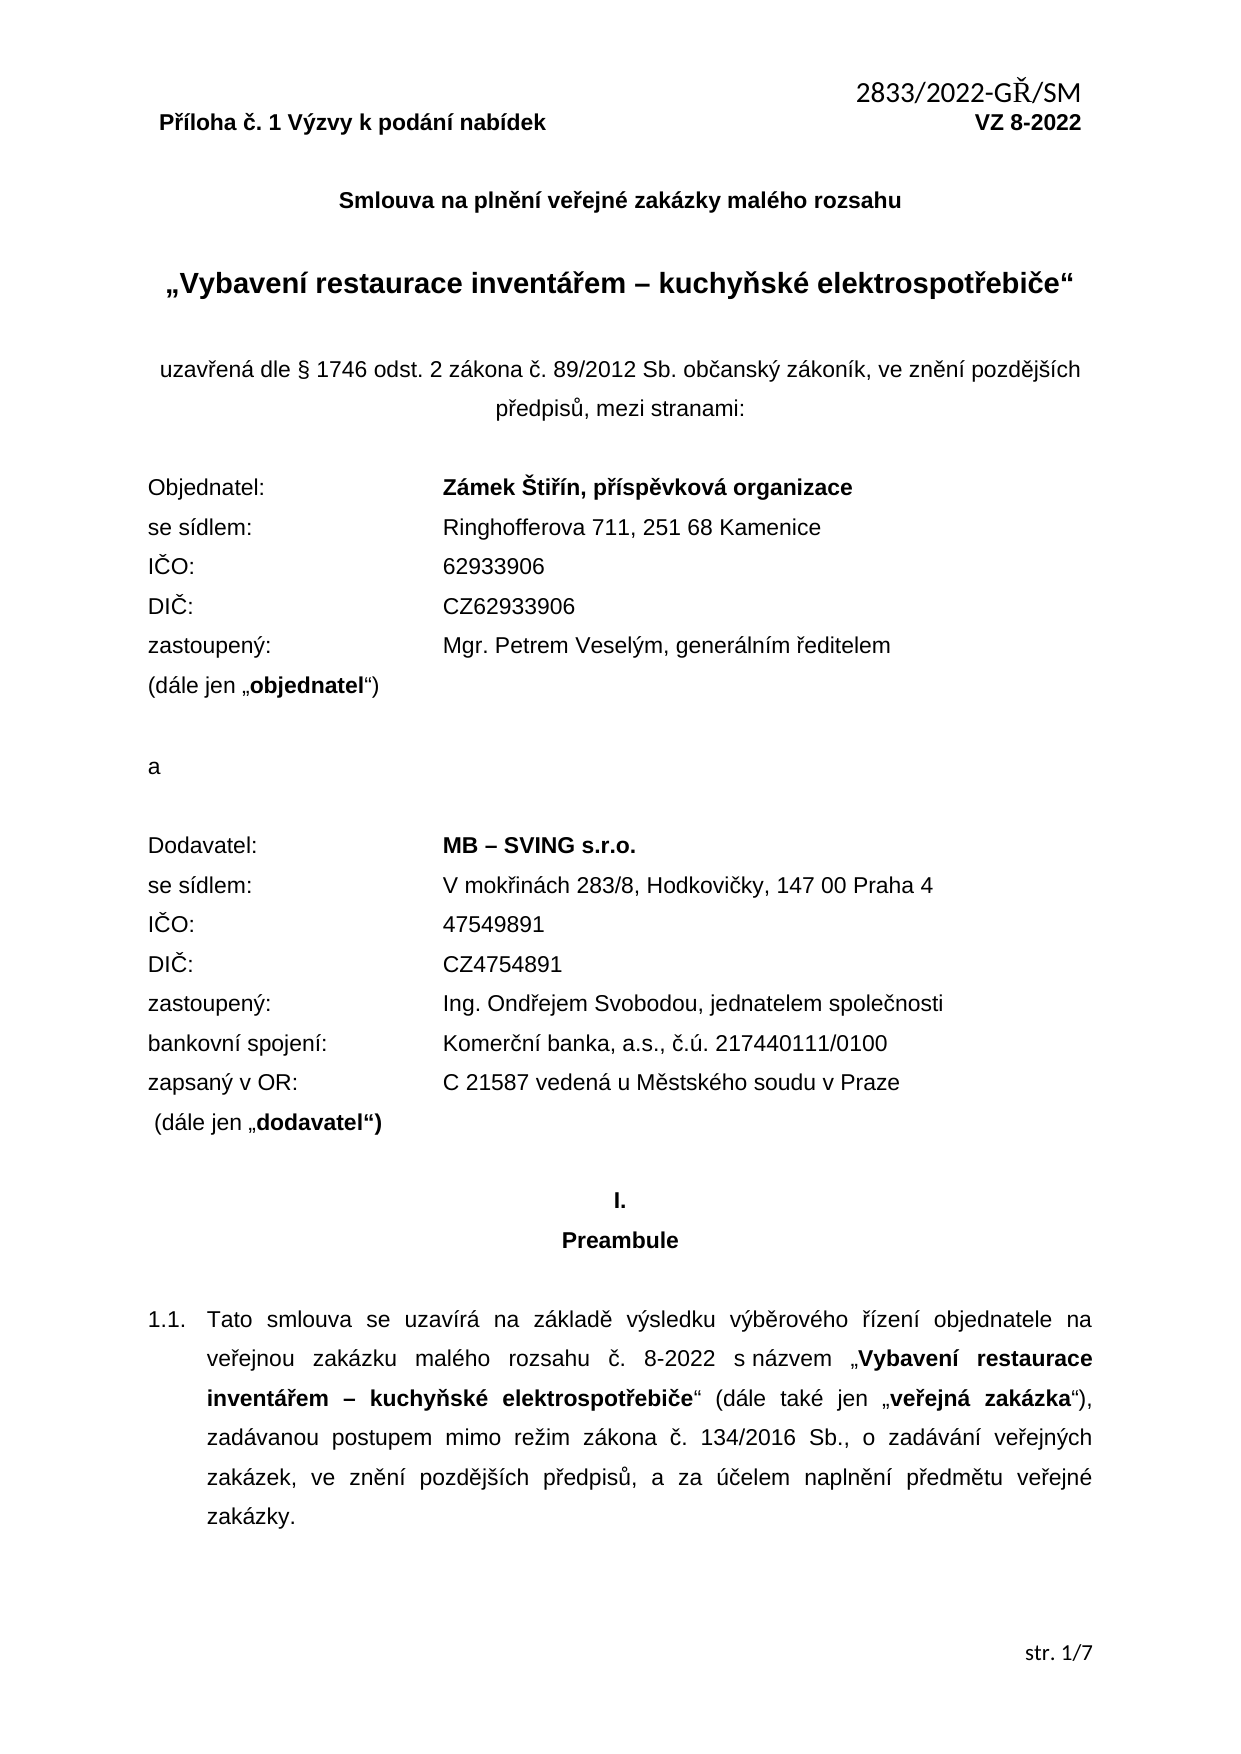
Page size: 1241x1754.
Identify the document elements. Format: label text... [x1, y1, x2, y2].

text Smlouva na plnění veřejné zakázky malého rozsahu [148, 187, 1093, 213]
text se sídlem: Ringhofferova 711, 251 68 Kamenice [148, 514, 1093, 540]
text se sídlem: V mokřinách 283/8, Hodkovičky, 147 00 Praha 4 [148, 872, 1093, 898]
text Preambule [148, 1227, 1093, 1253]
text a [148, 753, 1093, 779]
text Objednatel: Zámek Štiřín, příspěvková organizace [148, 474, 1093, 501]
text IČO: 62933906 [148, 553, 1093, 580]
list Tato smlouva se uzavírá na základě výsledku výběrového řízení objednatele na veřejnou zakázku malého rozsahu č. 8-2022 s názvem „Vybavení restaurace inventářem – kuchyňské elektrospotřebiče“ (dále také jen „veřejná zakázka“), zadávanou postupem mimo režim zákona č. 134/2016 Sb., o zadávání veřejných zakázek, ve znění pozdějších předpisů, a za účelem naplnění předmětu veřejné zakázky. [148, 1306, 1093, 1529]
text zastoupený: Mgr. Petrem Veselým, generálním ředitelem [148, 632, 1093, 659]
text zapsaný v OR: C 21587 vedená u Městského soudu v Praze [148, 1069, 1093, 1095]
text (dále jen „objednatel“) [148, 672, 1093, 698]
text „Vybavení restaurace inventářem – kuchyňské elektrospotřebiče“ [148, 266, 1093, 300]
text bankovní spojení: Komerční banka, a.s., č.ú. 217440111/0100 [148, 1029, 1093, 1056]
text zastoupený: Ing. Ondřejem Svobodou, jednatelem společnosti [148, 990, 1093, 1016]
text DIČ: CZ4754891 [148, 951, 1093, 977]
text DIČ: CZ62933906 [148, 593, 1093, 619]
text I. [148, 1187, 1093, 1214]
text Dodavatel: MB – SVING s.r.o. [148, 832, 1093, 858]
text (dále jen „dodavatel“) [148, 1108, 1093, 1135]
text uzavřená dle § 1746 odst. 2 zákona č. 89/2012 Sb. občanský zákoník, ve znění pozdějších předpisů, mezi stranami: [148, 356, 1093, 422]
text IČO: 47549891 [148, 911, 1093, 937]
